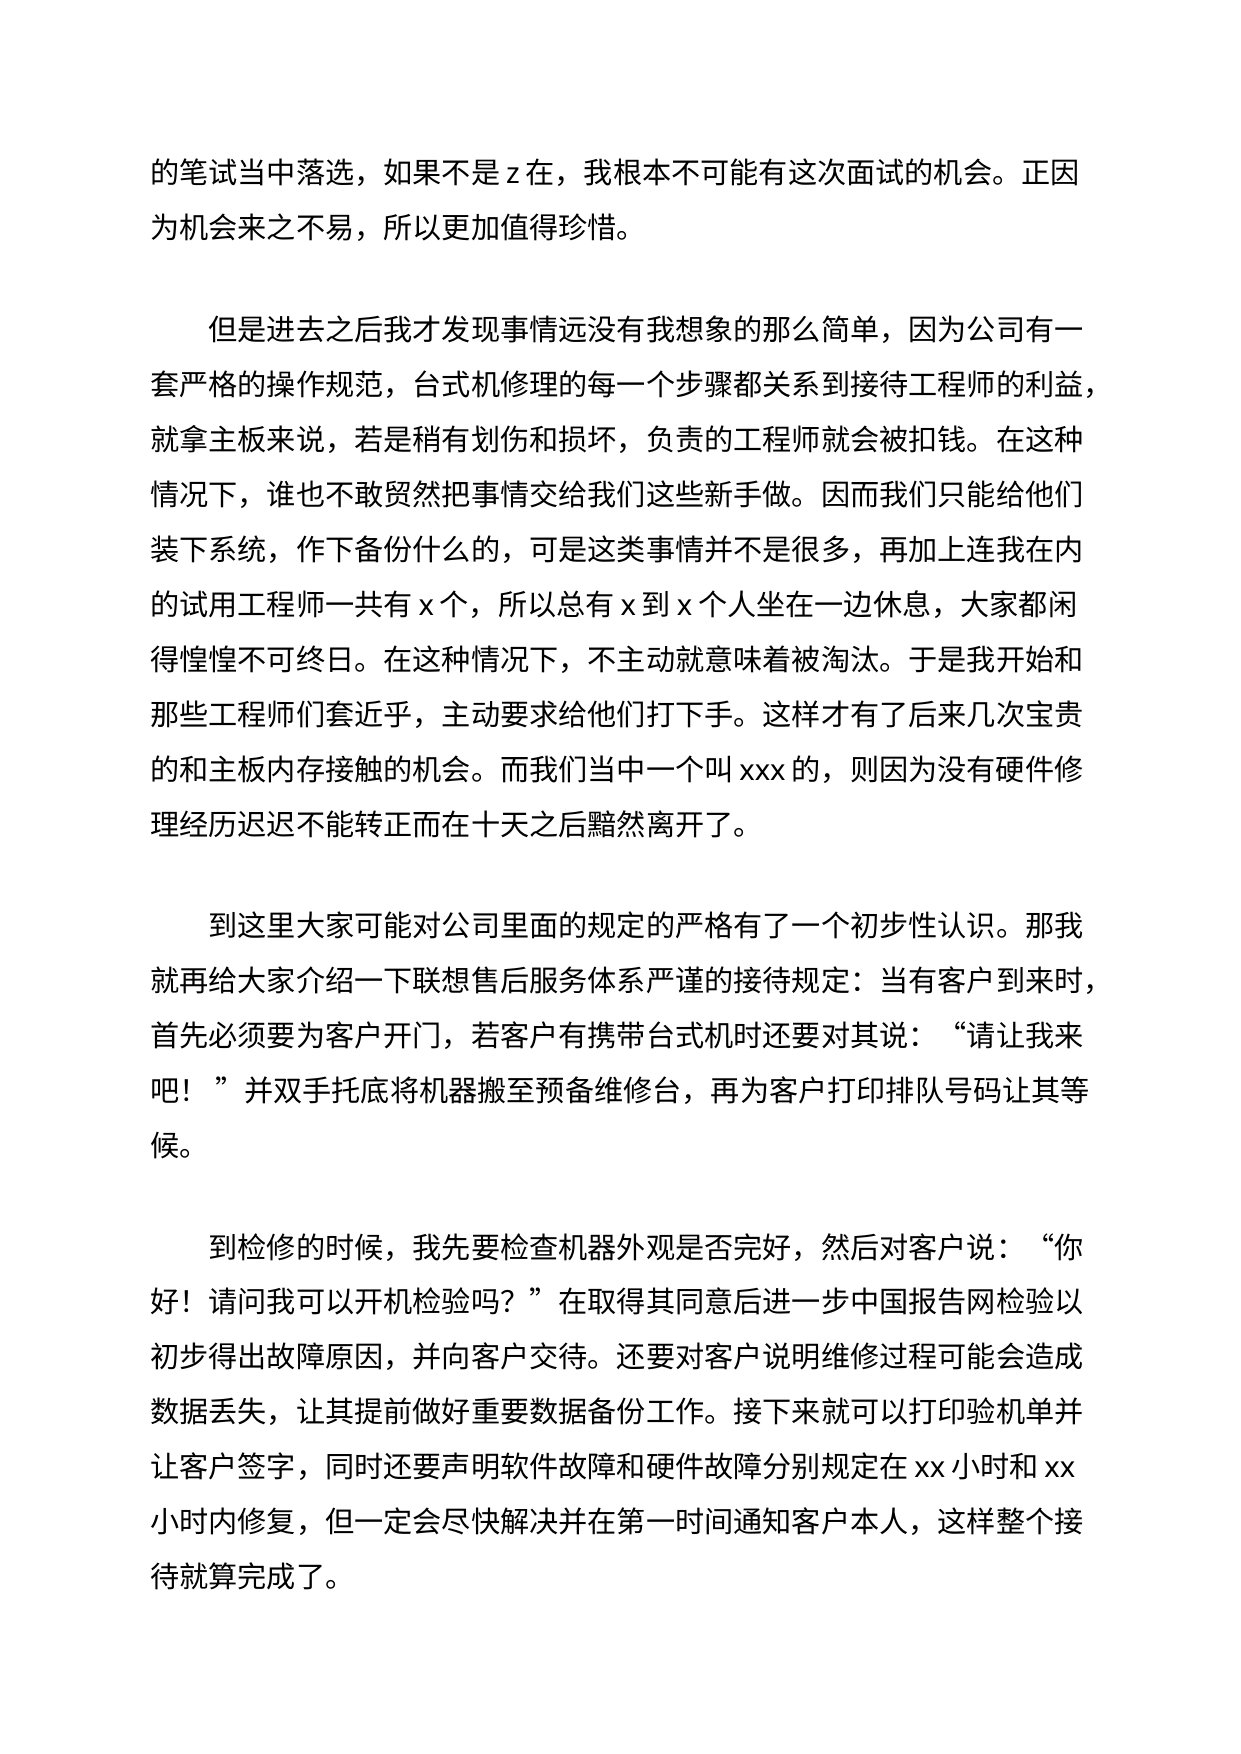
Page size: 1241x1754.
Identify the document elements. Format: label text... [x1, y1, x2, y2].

text 到检修的时候，我先要检查机器外观是否完好，然后对客户说：“你好！请问我可以开机检验吗？”在取得其同意后进一步中国报告网检验以初步得出故障原因，并向客户交待。还要对客户说明维修过程可能会造成数据丢失，让其提前做好重要数据备份工作。接下来就可以打印验机单并让客户签字，同时还要声明软件故障和硬件故障分别规定在xx小时和xx小时内修复，但一定会尽快解决并在第一时间通知客户本人，这样整个接待就算完成了。 [150, 1224, 1090, 1596]
text 但是进去之后我才发现事情远没有我想象的那么简单，因为公司有一套严格的操作规范，台式机修理的每一个步骤都关系到接待工程师的利益，就拿主板来说，若是稍有划伤和损坏，负责的工程师就会被扣钱。在这种情况下，谁也不敢贸然把事情交给我们这些新手做。因而我们只能给他们装下系统，作下备份什么的，可是这类事情并不是很多，再加上连我在内的试用工程师一共有x个，所以总有x到x个人坐在一边休息，大家都闲得惶惶不可终日。在这种情况下，不主动就意味着被淘汰。于是我开始和那些工程师们套近乎，主动要求给他们打下手。这样才有了后来几次宝贵的和主板内存接触的机会。而我们当中一个叫xxx的，则因为没有硬件修理经历迟迟不能转正而在十天之后黯然离开了。 [150, 307, 1090, 843]
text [150, 150, 1090, 247]
text 到这里大家可能对公司里面的规定的严格有了一个初步性认识。那我就再给大家介绍一下联想售后服务体系严谨的接待规定：当有客户到来时，首先必须要为客户开门，若客户有携带台式机时还要对其说：“请让我来吧！ ”并双手托底将机器搬至预备维修台，再为客户打印排队号码让其等候。 [150, 903, 1090, 1165]
